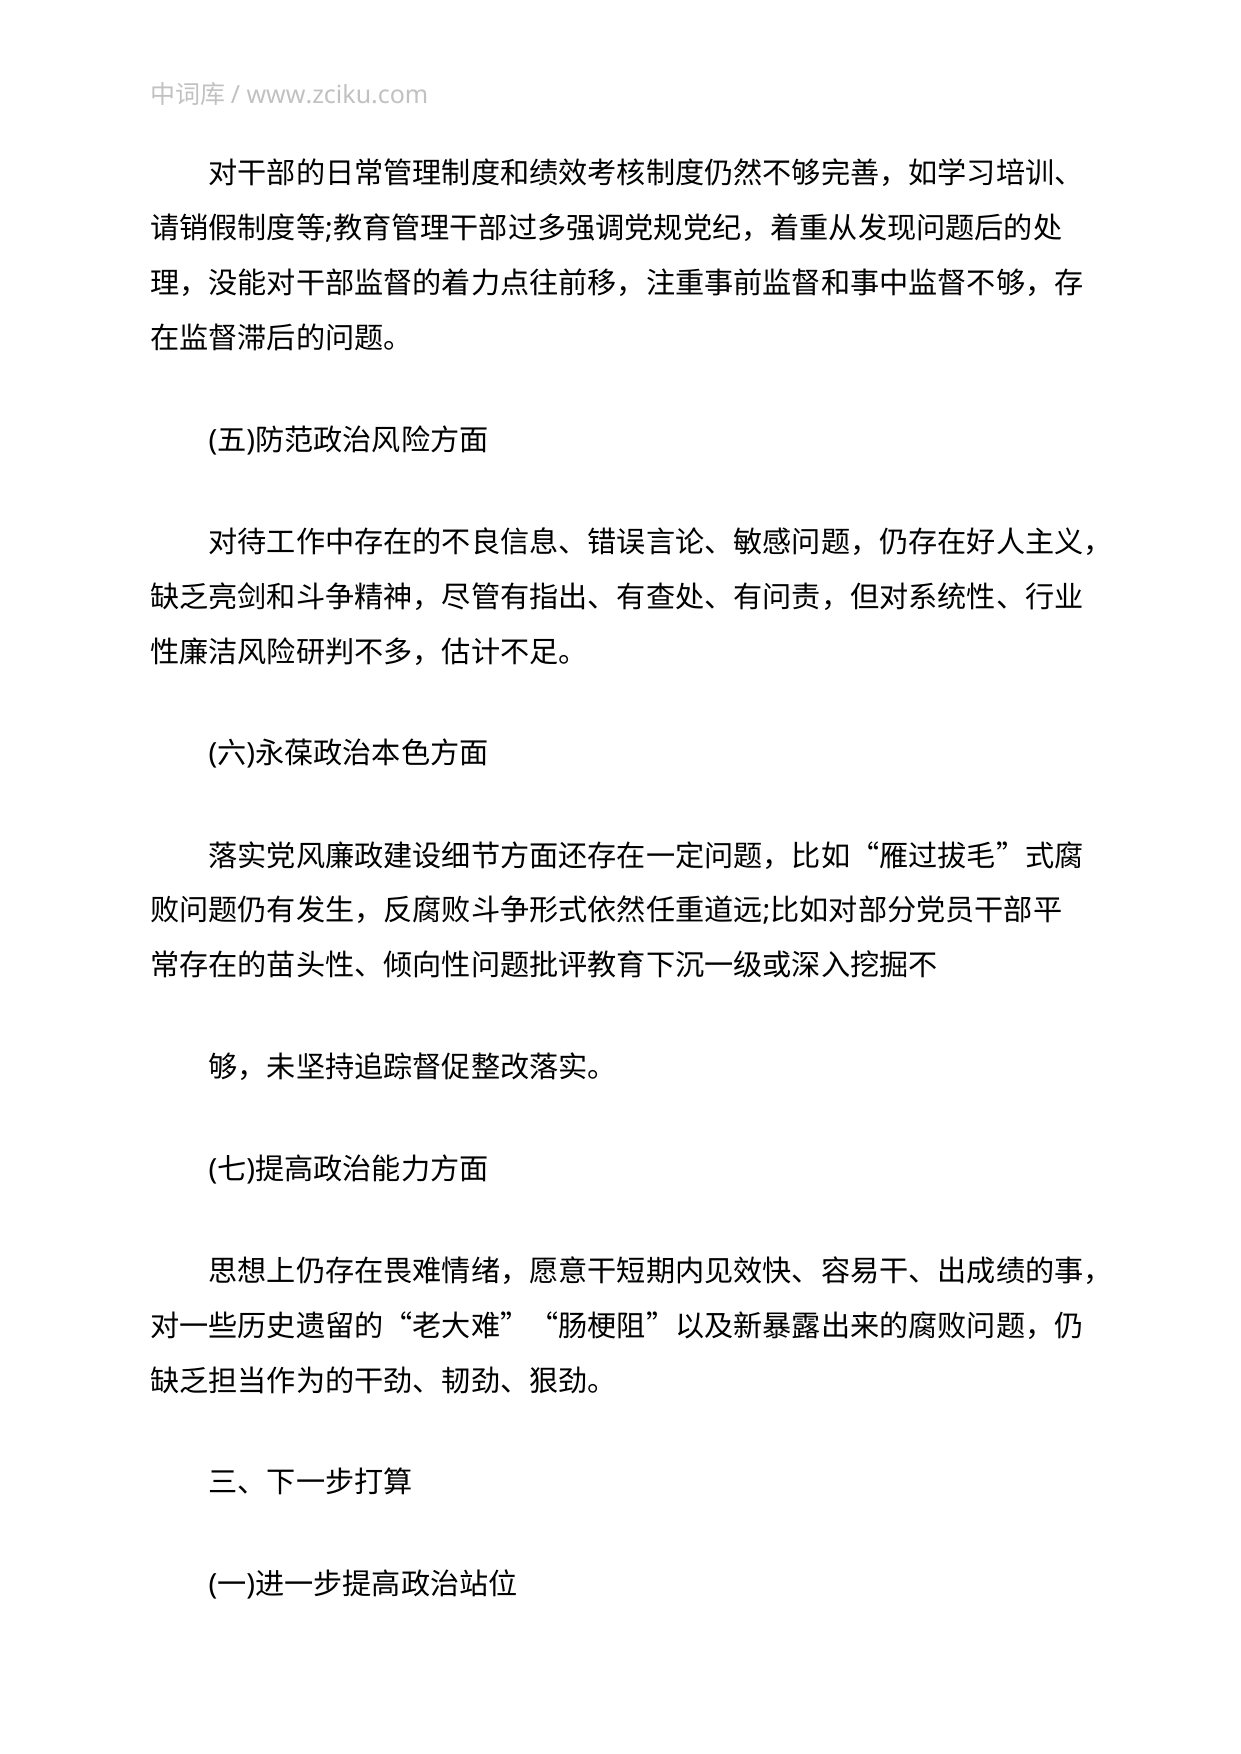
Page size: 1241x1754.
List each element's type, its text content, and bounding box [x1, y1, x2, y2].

text 三、下一步打算 [150, 1459, 1090, 1501]
text 对干部的日常管理制度和绩效考核制度仍然不够完善，如学习培训、请销假制度等;教育管理干部过多强调党规党纪，着重从发现问题后的处理，没能对干部监督的着力点往前移，注重事前监督和事中监督不够，存在监督滞后的问题。 [150, 150, 1090, 357]
text 思想上仍存在畏难情绪，愿意干短期内见效快、容易干、出成绩的事，对一些历史遗留的“老大难”“肠梗阻”以及新暴露出来的腐败问题，仍缺乏担当作为的干劲、韧劲、狠劲。 [150, 1247, 1090, 1399]
text (五)防范政治风险方面 [150, 417, 1090, 459]
text (一)进一步提高政治站位 [150, 1561, 1090, 1603]
text 够，未坚持追踪督促整改落实。 [150, 1044, 1090, 1086]
text 对待工作中存在的不良信息、错误言论、敏感问题，仍存在好人主义，缺乏亮剑和斗争精神，尽管有指出、有查处、有问责，但对系统性、行业性廉洁风险研判不多，估计不足。 [150, 518, 1090, 671]
text 落实党风廉政建设细节方面还存在一定问题，比如“雁过拔毛”式腐败问题仍有发生，反腐败斗争形式依然任重道远;比如对部分党员干部平常存在的苗头性、倾向性问题批评教育下沉一级或深入挖掘不 [150, 832, 1090, 984]
text (六)永葆政治本色方面 [150, 730, 1090, 772]
text (七)提高政治能力方面 [150, 1146, 1090, 1188]
